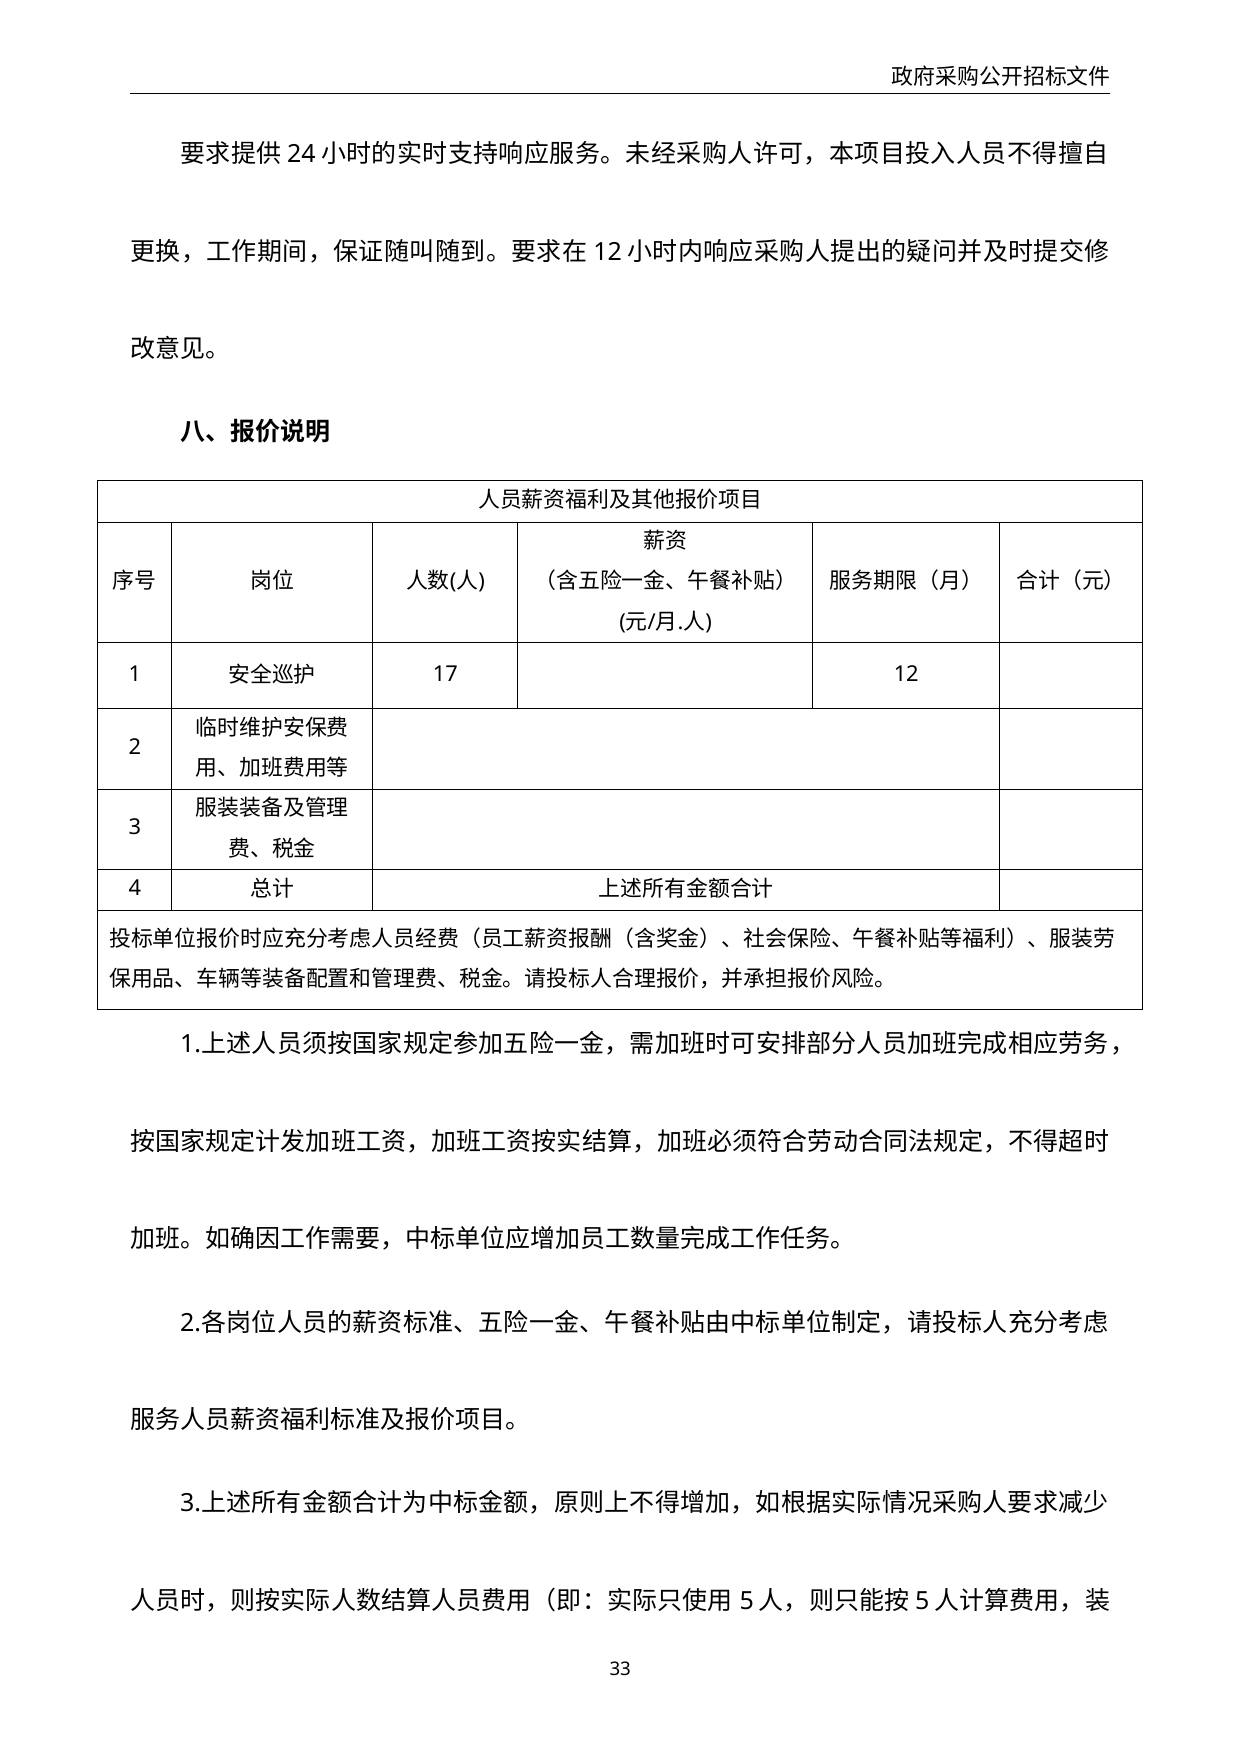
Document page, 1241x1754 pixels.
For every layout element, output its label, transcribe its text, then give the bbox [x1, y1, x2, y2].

table_cell 序号 [98, 523, 171, 642]
table_cell 上述所有金额合计 [373, 870, 999, 910]
table_cell 薪资 （含五险一金、午餐补贴） (元/月.人) [518, 523, 812, 642]
table_cell [373, 790, 999, 869]
text 1.上述人员须按国家规定参加五险一金，需加班时可安排部分人员加班完成相应劳务，按国家规定计发加班工资，加班工资按实结算，加班必须符合劳动合同法规定，不得超时加班。如确因工作需要，中标单位应增加员工数量完成工作任务。 [130, 1010, 1110, 1269]
table_cell [1000, 790, 1142, 869]
table_cell 2 [98, 709, 171, 789]
text 八、报价说明 [130, 397, 1110, 462]
table_cell [373, 709, 999, 789]
table_cell 人数(人) [373, 523, 517, 642]
table_cell 临时维护安保费用、加班费用等 [172, 709, 372, 789]
table_cell [1000, 643, 1142, 708]
text 要求提供24小时的实时支持响应服务。未经采购人许可，本项目投入人员不得擅自更换，工作期间，保证随叫随到。要求在12小时内响应采购人提出的疑问并及时提交修改意见。 [130, 119, 1110, 379]
table_cell 岗位 [172, 523, 372, 642]
table_cell 3 [98, 790, 171, 869]
table_cell 1 [98, 643, 171, 708]
table_cell 安全巡护 [172, 643, 372, 708]
table_cell 4 [98, 870, 171, 910]
table_cell [1000, 870, 1142, 910]
text 2.各岗位人员的薪资标准、五险一金、午餐补贴由中标单位制定，请投标人充分考虑服务人员薪资福利标准及报价项目。 [130, 1288, 1110, 1450]
table_cell [1000, 709, 1142, 789]
table_cell 12 [813, 643, 999, 708]
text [130, 1468, 1110, 1631]
table_header 人员薪资福利及其他报价项目 [98, 481, 1142, 522]
table_cell 17 [373, 643, 517, 708]
table_cell 总计 [172, 870, 372, 910]
table_cell 合计（元） [1000, 523, 1142, 642]
table_cell 服务期限（月） [813, 523, 999, 642]
table_cell 服装装备及管理费、税金 [172, 790, 372, 869]
table_cell 投标单位报价时应充分考虑人员经费（员工薪资报酬（含奖金）、社会保险、午餐补贴等福利）、服装劳保用品、车辆等装备配置和管理费、税金。请投标人合理报价，并承担报价风险。 [98, 911, 1142, 1008]
table_cell [518, 643, 812, 708]
